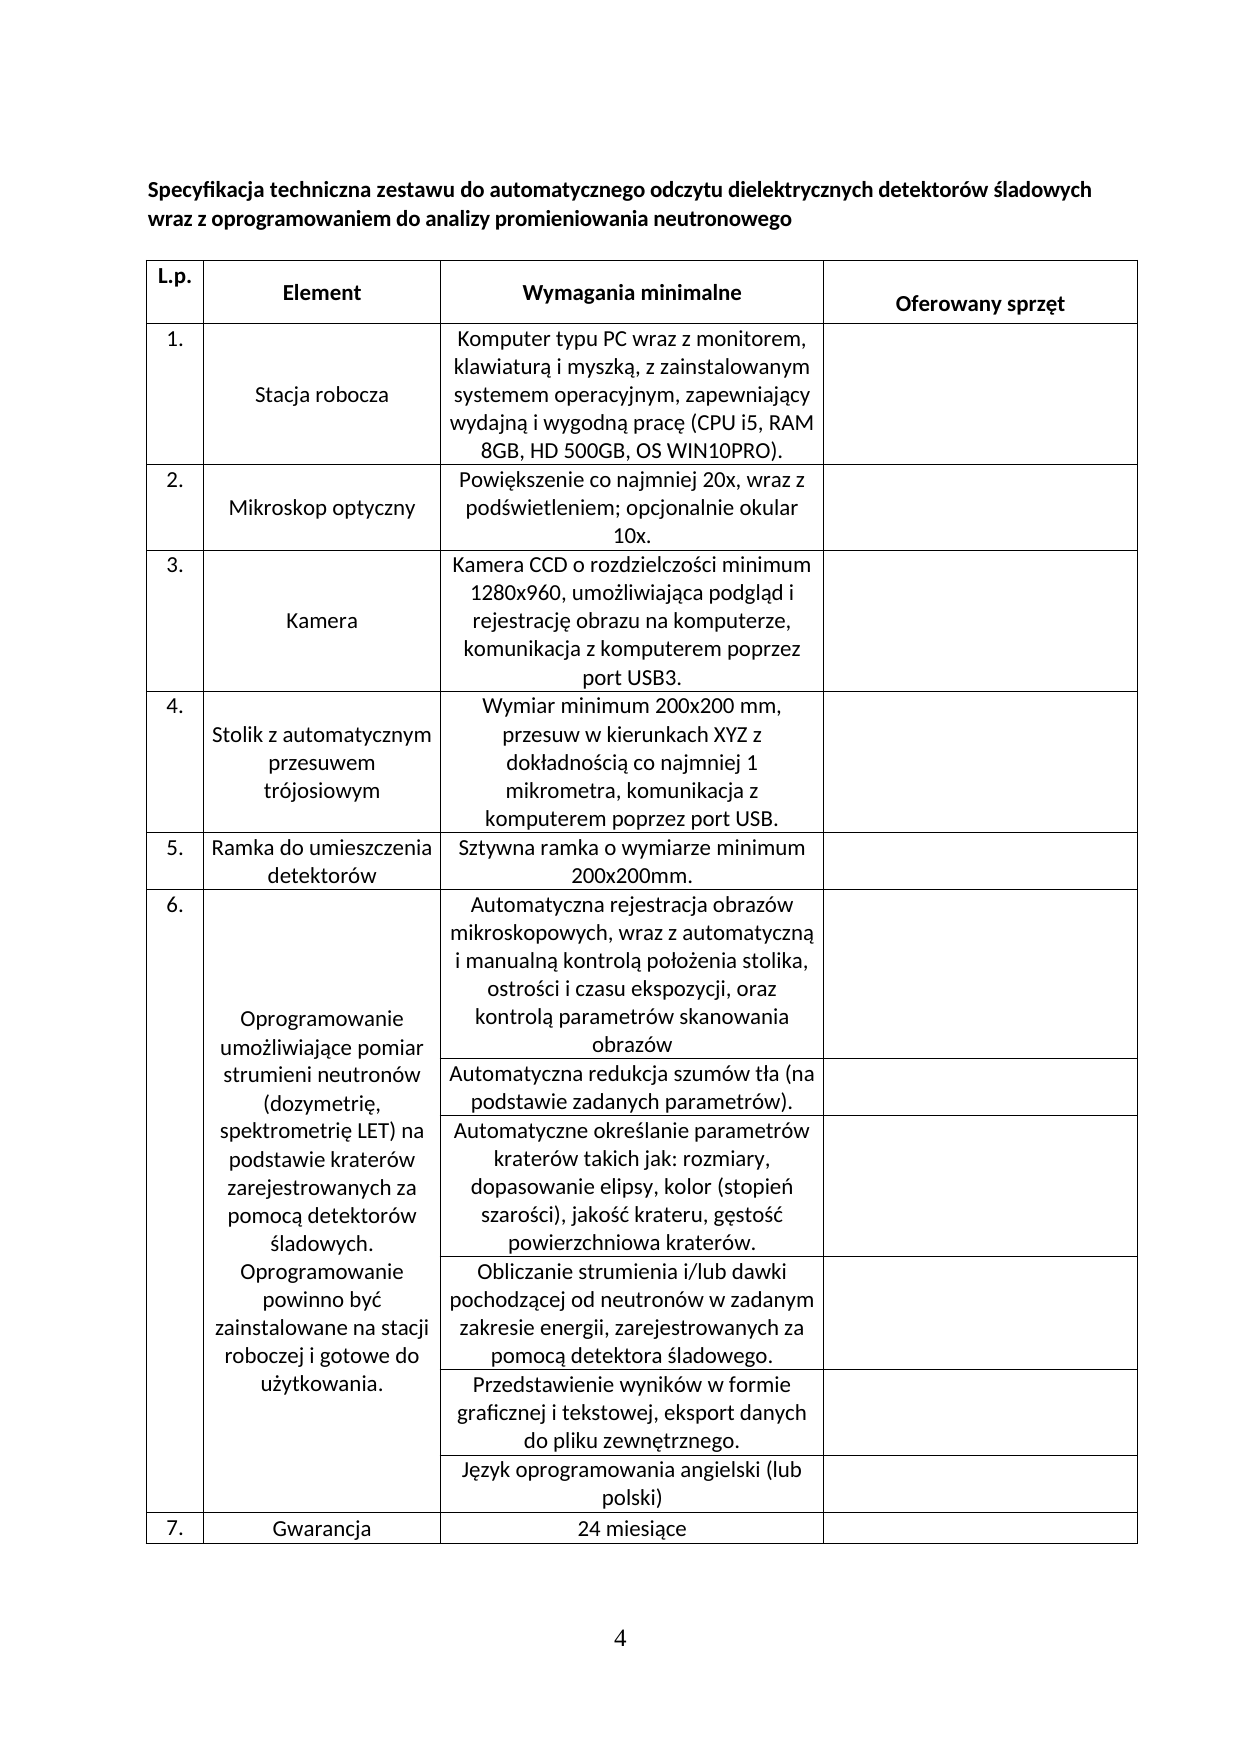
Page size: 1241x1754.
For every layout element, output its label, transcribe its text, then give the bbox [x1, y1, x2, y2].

table_cell 5. [147, 833, 203, 889]
table_cell Wymiar minimum 200x200 mm, przesuw w kierunkach XYZ z dokładnością co najmniej 1 mikrometra, komunikacja z komputerem poprzez port USB. [441, 692, 823, 832]
table_cell Mikroskop optyczny [204, 465, 440, 549]
table_cell [824, 1513, 1137, 1543]
table_cell Automatyczna rejestracja obrazów mikroskopowych, wraz z automatyczną i manualną kontrolą położenia stolika, ostrości i czasu ekspozycji, oraz kontrolą parametrów skanowania obrazów [441, 890, 823, 1058]
table_cell [824, 1059, 1137, 1115]
table_cell Sztywna ramka o wymiarze minimum 200x200mm. [441, 833, 823, 889]
table_cell Oprogramowanie umożliwiające pomiar strumieni neutronów (dozymetrię, spektrometrię LET) na podstawie kraterów zarejestrowanych za pomocą detektorów śladowych. Oprogramowanie powinno być zainstalowane na stacji roboczej i gotowe do użytkowania. [204, 890, 440, 1512]
table_cell Kamera [204, 551, 440, 691]
table_cell 3. [147, 551, 203, 691]
table_cell Gwarancja [204, 1513, 440, 1543]
table_cell [824, 1456, 1137, 1512]
table_cell 7. [147, 1513, 203, 1543]
table_cell [824, 324, 1137, 464]
table_cell [824, 833, 1137, 889]
table_cell 24 miesiące [441, 1513, 823, 1543]
table_cell [824, 692, 1137, 832]
table_cell Język oprogramowania angielski (lub polski) [441, 1456, 823, 1512]
table_cell [824, 890, 1137, 1058]
table_cell Ramka do umieszczenia detektorów [204, 833, 440, 889]
table_cell [824, 1370, 1137, 1454]
table_header Wymagania minimalne [441, 261, 823, 323]
table_header Element [204, 261, 440, 323]
table_cell Automatyczna redukcja szumów tła (na podstawie zadanych parametrów). [441, 1059, 823, 1115]
text Specyfikacja techniczna zestawu do automatycznego odczytu dielektrycznych detektorów śladowych wraz z oprogramowaniem do analizy promieniowania neutronowego [148, 176, 1093, 232]
table_cell Stolik z automatycznym przesuwem trójosiowym [204, 692, 440, 832]
table_cell [824, 551, 1137, 691]
table_cell [824, 465, 1137, 549]
table_cell Stacja robocza [204, 324, 440, 464]
table_cell 4. [147, 692, 203, 832]
table_header Oferowany sprzęt [824, 261, 1137, 323]
table_cell 6. [147, 890, 203, 1512]
table_cell Obliczanie strumienia i/lub dawki pochodzącej od neutronów w zadanym zakresie energii, zarejestrowanych za pomocą detektora śladowego. [441, 1257, 823, 1369]
table_cell Powiększenie co najmniej 20x, wraz z podświetleniem; opcjonalnie okular 10x. [441, 465, 823, 549]
table_cell Automatyczne określanie parametrów kraterów takich jak: rozmiary, dopasowanie elipsy, kolor (stopień szarości), jakość krateru, gęstość powierzchniowa kraterów. [441, 1116, 823, 1256]
table_header L.p. [147, 261, 203, 323]
table_cell Przedstawienie wyników w formie graficznej i tekstowej, eksport danych do pliku zewnętrznego. [441, 1370, 823, 1454]
table_cell [824, 1116, 1137, 1256]
table_cell Kamera CCD o rozdzielczości minimum 1280x960, umożliwiająca podgląd i rejestrację obrazu na komputerze, komunikacja z komputerem poprzez port USB3. [441, 551, 823, 691]
table_cell 1. [147, 324, 203, 464]
table_cell Komputer typu PC wraz z monitorem, klawiaturą i myszką, z zainstalowanym systemem operacyjnym, zapewniający wydajną i wygodną pracę (CPU i5, RAM 8GB, HD 500GB, OS WIN10PRO). [441, 324, 823, 464]
table_cell 2. [147, 465, 203, 549]
table_cell [824, 1257, 1137, 1369]
